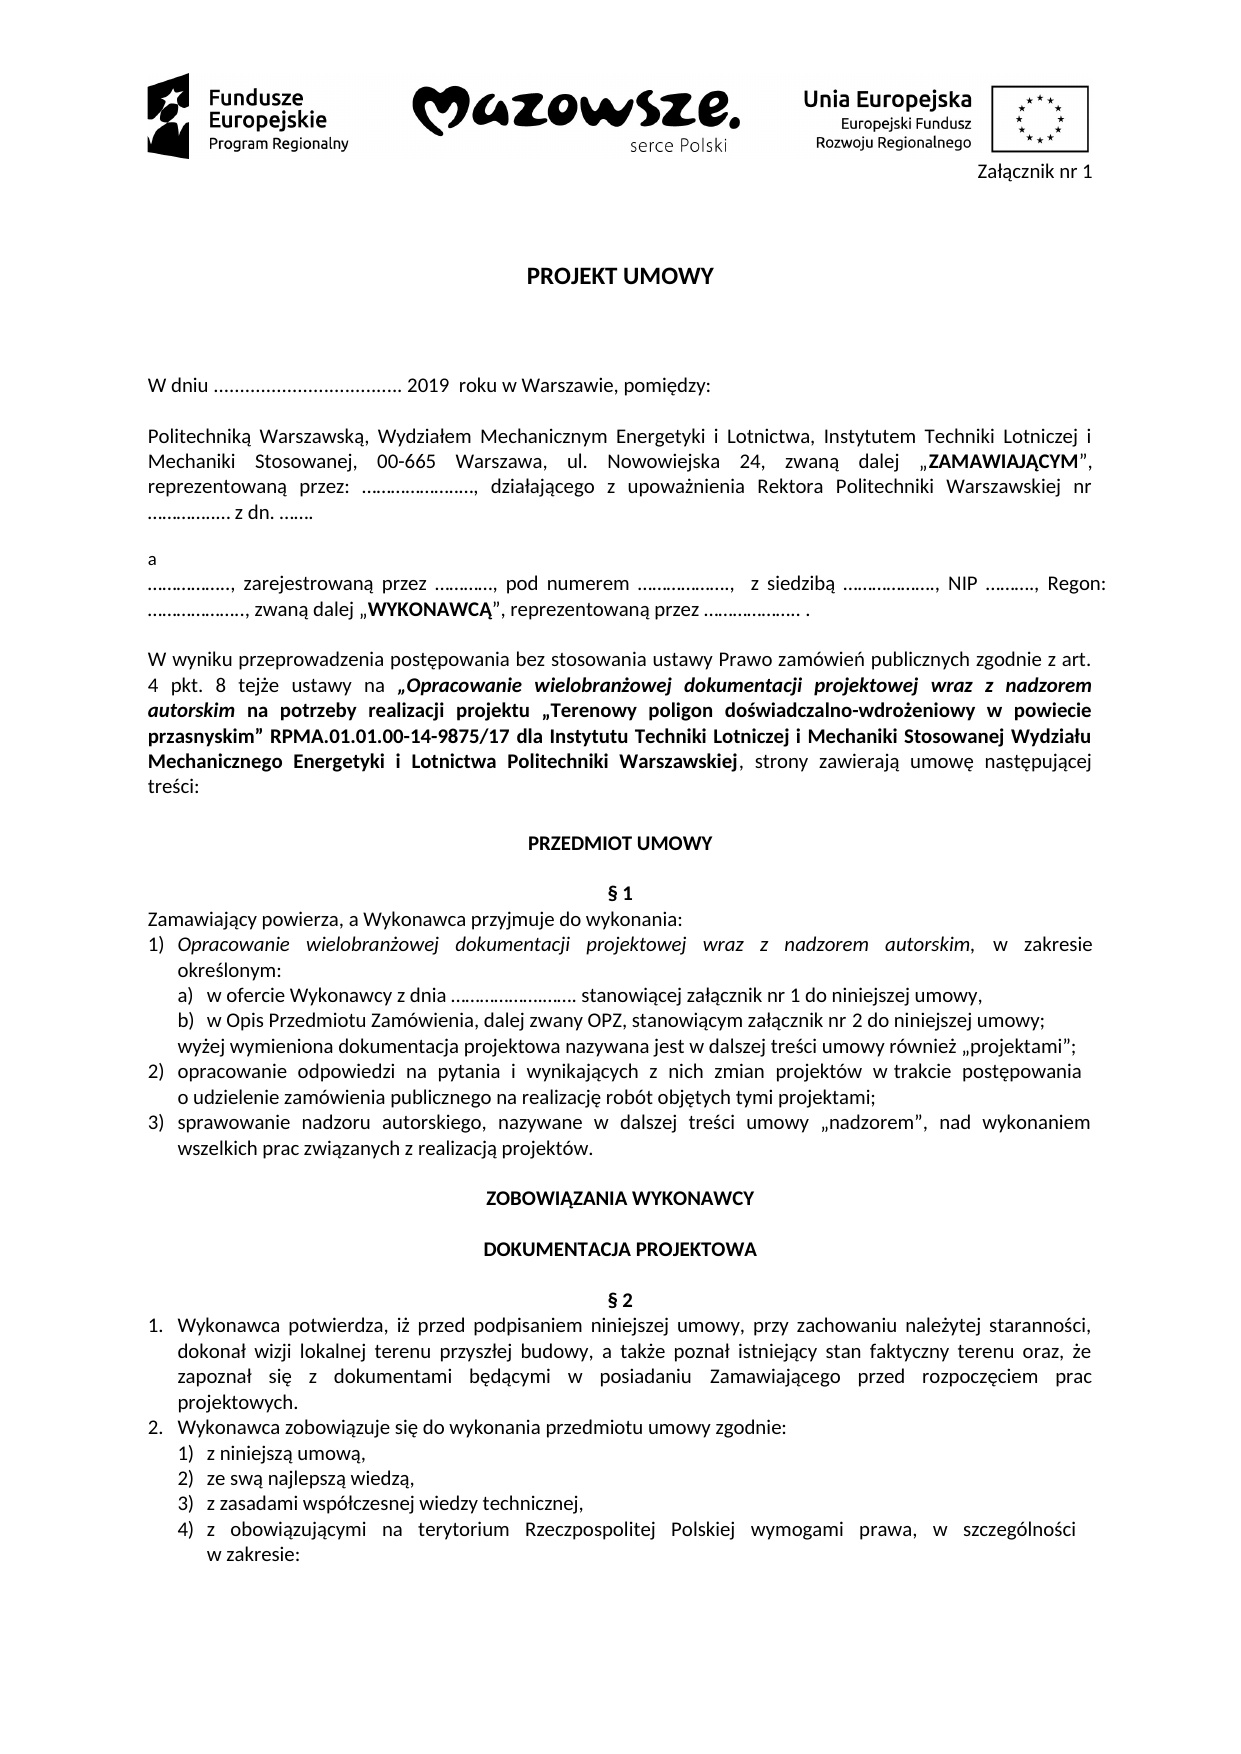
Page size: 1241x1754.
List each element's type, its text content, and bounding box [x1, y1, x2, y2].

text § 1 [148, 881, 1093, 906]
list Wykonawca potwierdza, iż przed podpisaniem niniejszej umowy, przy zachowaniu należytej staranności, dokonał wizji lokalnej terenu przyszłej budowy, a także poznał istniejący stan faktyczny terenu oraz, że zapoznał się z dokumentami będącymi w posiadaniu Zamawiającego przed rozpoczęciem prac projektowych. [148, 1313, 1093, 1414]
text PROJEKT UMOWY [148, 260, 1093, 291]
list z niniejszą umową, [177, 1440, 1093, 1465]
text Załącznik nr 1 [148, 159, 1093, 184]
text …………….., zarejestrowaną przez …………, pod numerem ………………., z siedzibą ………………., NIP ………., Regon: ……………….., zwaną dalej „WYKONAWCĄ”, reprezentowaną przez ……………….. . [148, 570, 1108, 621]
list sprawowanie nadzoru autorskiego, nazywane w dalszej treści umowy „nadzorem”, nad wykonaniem wszelkich prac związanych z realizacją projektów. [148, 1109, 1093, 1160]
list Wykonawca zobowiązuje się do wykonania przedmiotu umowy zgodnie: [148, 1414, 1093, 1440]
text W dniu .................................... 2019 roku w Warszawie, pomiędzy: [148, 372, 1093, 397]
list Opracowanie wielobranżowej dokumentacji projektowej wraz z nadzorem autorskim, w zakresie określonym: [148, 931, 1093, 982]
text Politechniką Warszawską, Wydziałem Mechanicznym Energetyki i Lotnictwa, Instytutem Techniki Lotniczej i Mechaniki Stosowanej, 00-665 Warszawa, ul. Nowowiejska 24, zwaną dalej „ZAMAWIAJĄCYM”, reprezentowaną przez: ………………..…, działającego z upoważnienia Rektora Politechniki Warszawskiej nr …………..… z dn. ……. [148, 423, 1093, 524]
list w Opis Przedmiotu Zamówienia, dalej zwany OPZ, stanowiącym załącznik nr 2 do niniejszej umowy; [177, 1008, 1093, 1033]
list DOKUMENTACJA PROJEKTOWA [148, 1236, 1093, 1262]
text PRZEDMIOT UMOWY [148, 830, 1093, 855]
picture [147, 73, 1093, 159]
list Zamawiający powierza, a Wykonawca przyjmuje do wykonania: [148, 906, 1093, 931]
list wyżej wymieniona dokumentacja projektowa nazywana jest w dalszej treści umowy również „projektami”; [177, 1033, 1093, 1058]
text W wyniku przeprowadzenia postępowania bez stosowania ustawy Prawo zamówień publicznych zgodnie z art. 4 pkt. 8 tejże ustawy na „Opracowanie wielobranżowej dokumentacji projektowej wraz z nadzorem autorskim na potrzeby realizacji projektu „Terenowy poligon doświadczalno-wdrożeniowy w powiecie przasnyskim” RPMA.01.01.00-14-9875/17 dla Instytutu Techniki Lotniczej i Mechaniki Stosowanej Wydziału Mechanicznego Energetyki i Lotnictwa Politechniki Warszawskiej, strony zawierają umowę następującej treści: [148, 647, 1093, 799]
list opracowanie odpowiedzi na pytania i wynikających z nich zmian projektów w trakcie postępowania o udzielenie zamówienia publicznego na realizację robót objętych tymi projektami; [148, 1058, 1093, 1109]
list ze swą najlepszą wiedzą, [177, 1465, 1093, 1491]
text ZOBOWIĄZANIA WYKONAWCY [148, 1186, 1093, 1211]
list w ofercie Wykonawcy z dnia ……………….……. stanowiącej załącznik nr 1 do niniejszej umowy, [177, 982, 1093, 1008]
text a [148, 547, 1093, 570]
list z zasadami współczesnej wiedzy technicznej, [177, 1491, 1093, 1516]
text § 2 [148, 1287, 1093, 1313]
list z obowiązującymi na terytorium Rzeczpospolitej Polskiej wymogami prawa, w szczególności w zakresie: [177, 1516, 1093, 1567]
